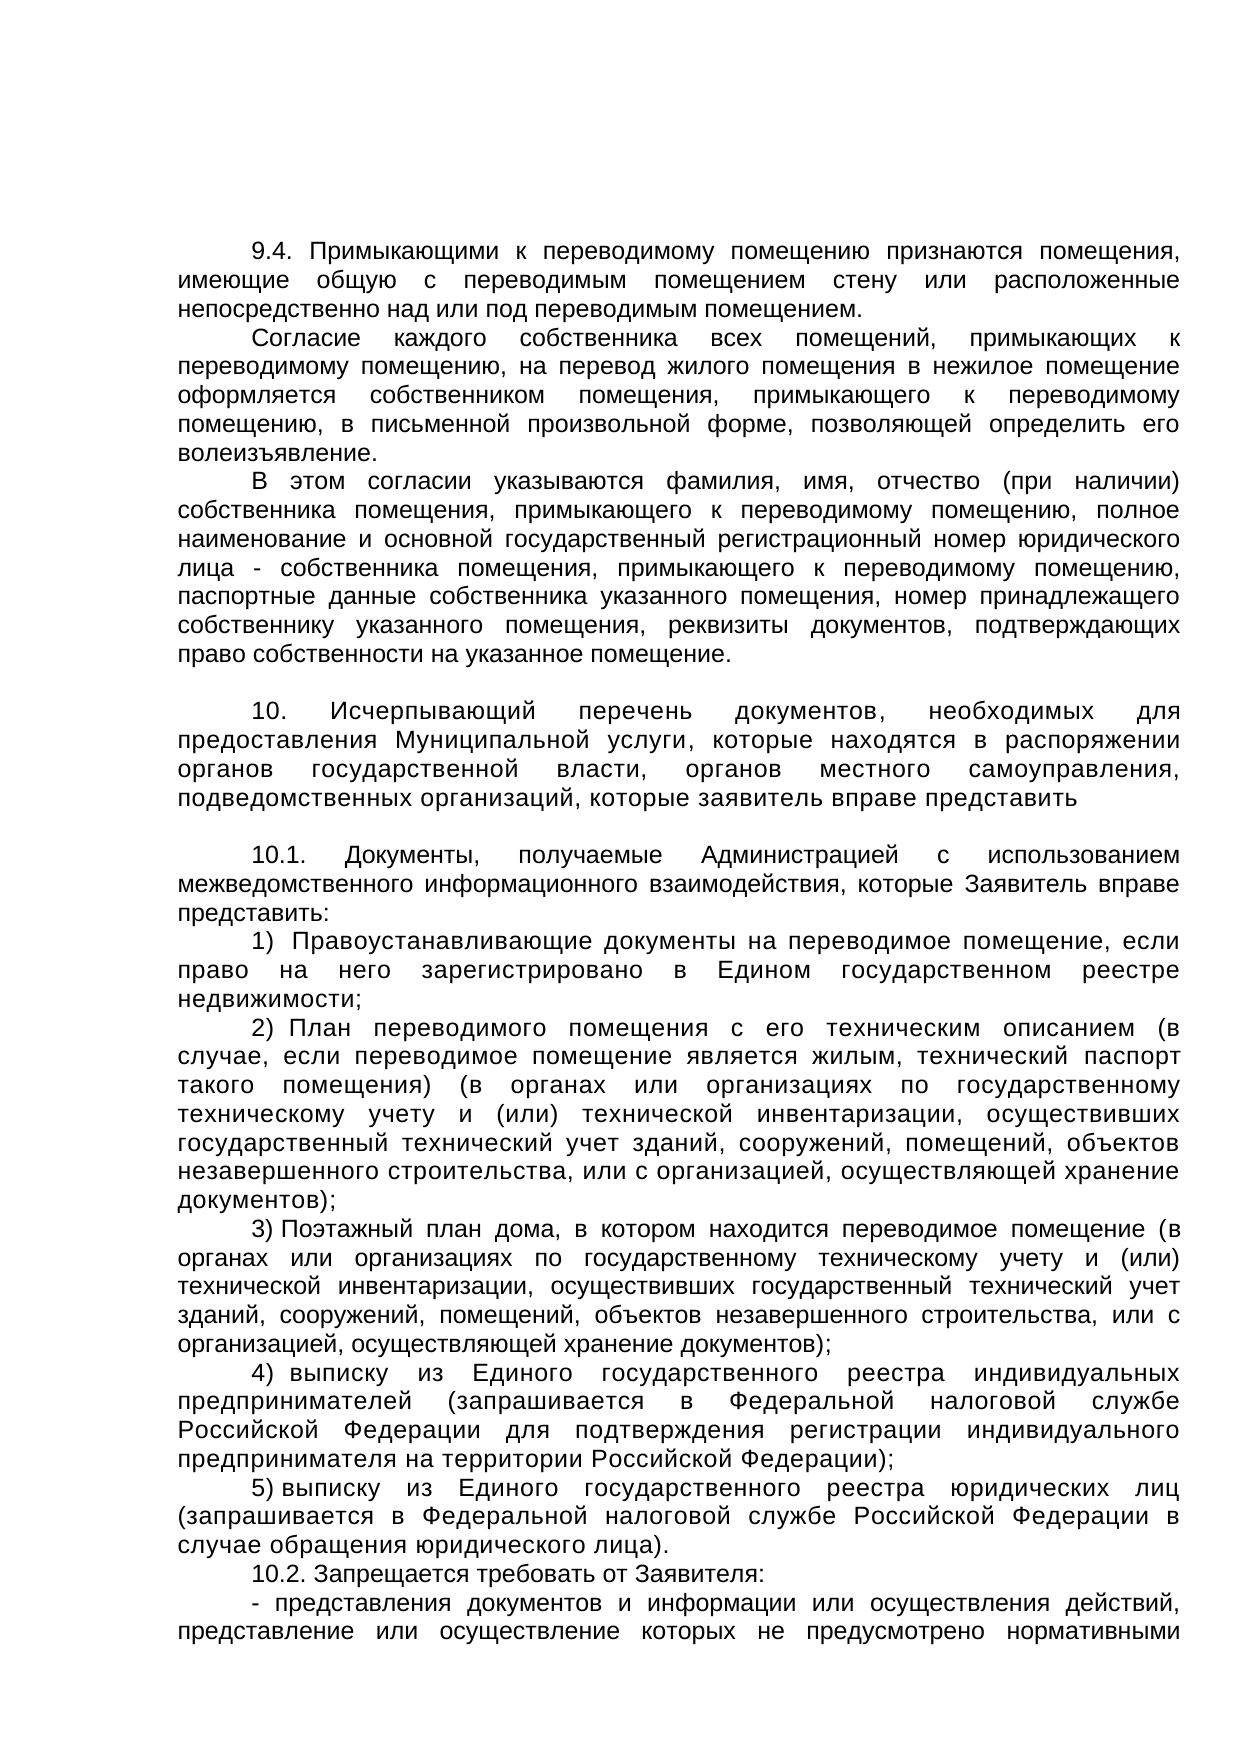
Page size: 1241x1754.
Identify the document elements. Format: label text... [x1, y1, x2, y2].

list 10.2. Запрещается требовать от Заявителя: [177, 1559, 1181, 1587]
list 10.1. Документы, получаемые Администрацией с использованием межведомственного информационного взаимодействия, которые Заявитель вправе представить: [177, 840, 1181, 926]
list выписку из Единого государственного реестра индивидуальных предпринимателей (запрашивается в Федеральной налоговой службе Российской Федерации для подтверждения регистрации индивидуального предпринимателя на территории Российской Федерации); [177, 1357, 1181, 1472]
text 10. Исчерпывающий перечень документов, необходимых для предоставления Муниципальной услуги, которые находятся в распоряжении органов государственной власти, органов местного самоуправления, подведомственных организаций, которые заявитель вправе представить [177, 696, 1181, 811]
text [177, 1587, 1181, 1645]
list Поэтажный план дома, в котором находится переводимое помещение (в органах или организациях по государственному техническому учету и (или) технической инвентаризации, осуществивших государственный технический учет зданий, сооружений, помещений, объектов незавершенного строительства, или с организацией, осуществляющей хранение документов); [177, 1214, 1181, 1357]
list выписку из Единого государственного реестра юридических лиц (запрашивается в Федеральной налоговой службе Российской Федерации в случае обращения юридического лица). [177, 1472, 1181, 1559]
list План переводимого помещения с его техническим описанием (в случае, если переводимое помещение является жилым, технический паспорт такого помещения) (в органах или организациях по государственному техническому учету и (или) технической инвентаризации, осуществивших государственный технический учет зданий, сооружений, помещений, объектов незавершенного строительства, или с организацией, осуществляющей хранение документов); [177, 1012, 1181, 1214]
list Правоустанавливающие документы на переводимое помещение, если право на него зарегистрировано в Едином государственном реестре недвижимости; [177, 926, 1181, 1012]
text 9.4. Примыкающими к переводимому помещению признаются помещения, имеющие общую с переводимым помещением стену или расположенные непосредственно над или под переводимым помещением. [177, 236, 1181, 322]
text В этом согласии указываются фамилия, имя, отчество (при наличии) собственника помещения, примыкающего к переводимому помещению, полное наименование и основной государственный регистрационный номер юридического лица - собственника помещения, примыкающего к переводимому помещению, паспортные данные собственника указанного помещения, номер принадлежащего собственнику указанного помещения, реквизиты документов, подтверждающих право собственности на указанное помещение. [177, 466, 1181, 667]
text Согласие каждого собственника всех помещений, примыкающих к переводимому помещению, на перевод жилого помещения в нежилое помещение оформляется собственником помещения, примыкающего к переводимому помещению, в письменной произвольной форме, позволяющей определить его волеизъявление. [177, 322, 1181, 466]
